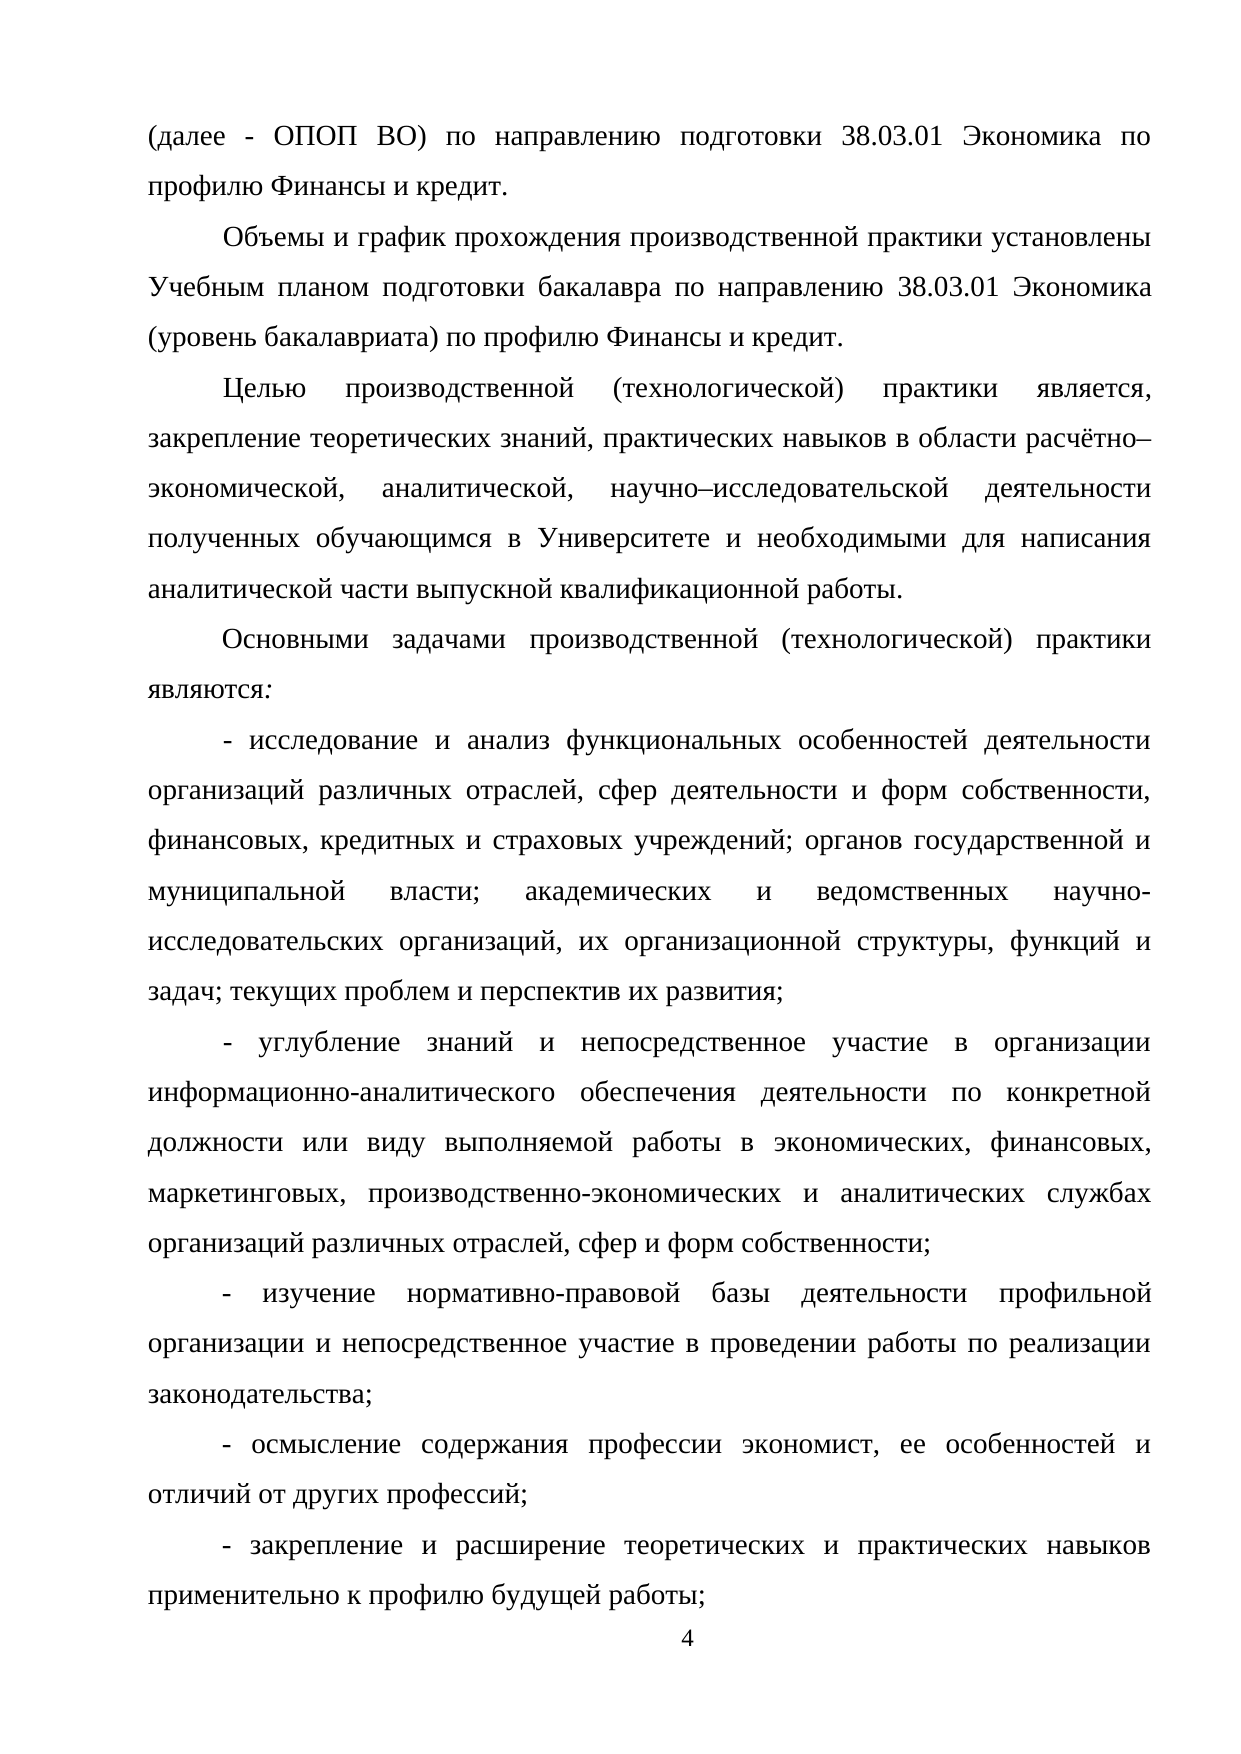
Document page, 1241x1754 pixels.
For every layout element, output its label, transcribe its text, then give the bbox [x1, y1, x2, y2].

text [148, 118, 1152, 202]
text - углубление знаний и непосредственное участие в организации информационно-аналитического обеспечения деятельности по конкретной должности или виду выполняемой работы в экономических, финансовых, маркетинговых, производственно-экономических и аналитических службах организаций различных отраслей, сфер и форм собственности; [148, 1024, 1152, 1258]
text Основными задачами производственной (технологической) практики являются: [148, 621, 1152, 705]
text - изучение нормативно-правовой базы деятельности профильной организации и непосредственное участие в проведении работы по реализации законодательства; [148, 1275, 1152, 1409]
text - осмысление содержания профессии экономист, ее особенностей и отличий от других профессий; [148, 1426, 1152, 1510]
text - исследование и анализ функциональных особенностей деятельности организаций различных отраслей, сфер деятельности и форм собственности, финансовых, кредитных и страховых учреждений; органов государственной и муниципальной власти; академических и ведомственных научно-исследовательских организаций, их организационной структуры, функций и задач; текущих проблем и перспектив их развития; [148, 722, 1152, 1007]
text Целью производственной (технологической) практики является, закрепление теоретических знаний, практических навыков в области расчётно–экономической, аналитической, научно–исследовательской деятельности полученных обучающимся в Университете и необходимыми для написания аналитической части выпускной квалификационной работы. [148, 370, 1152, 604]
text Объемы и график прохождения производственной практики установлены Учебным планом подготовки бакалавра по направлению 38.03.01 Экономика (уровень бакалавриата) по профилю Финансы и кредит. [148, 219, 1152, 353]
text - закрепление и расширение теоретических и практических навыков применительно к профилю будущей работы; [148, 1527, 1152, 1611]
